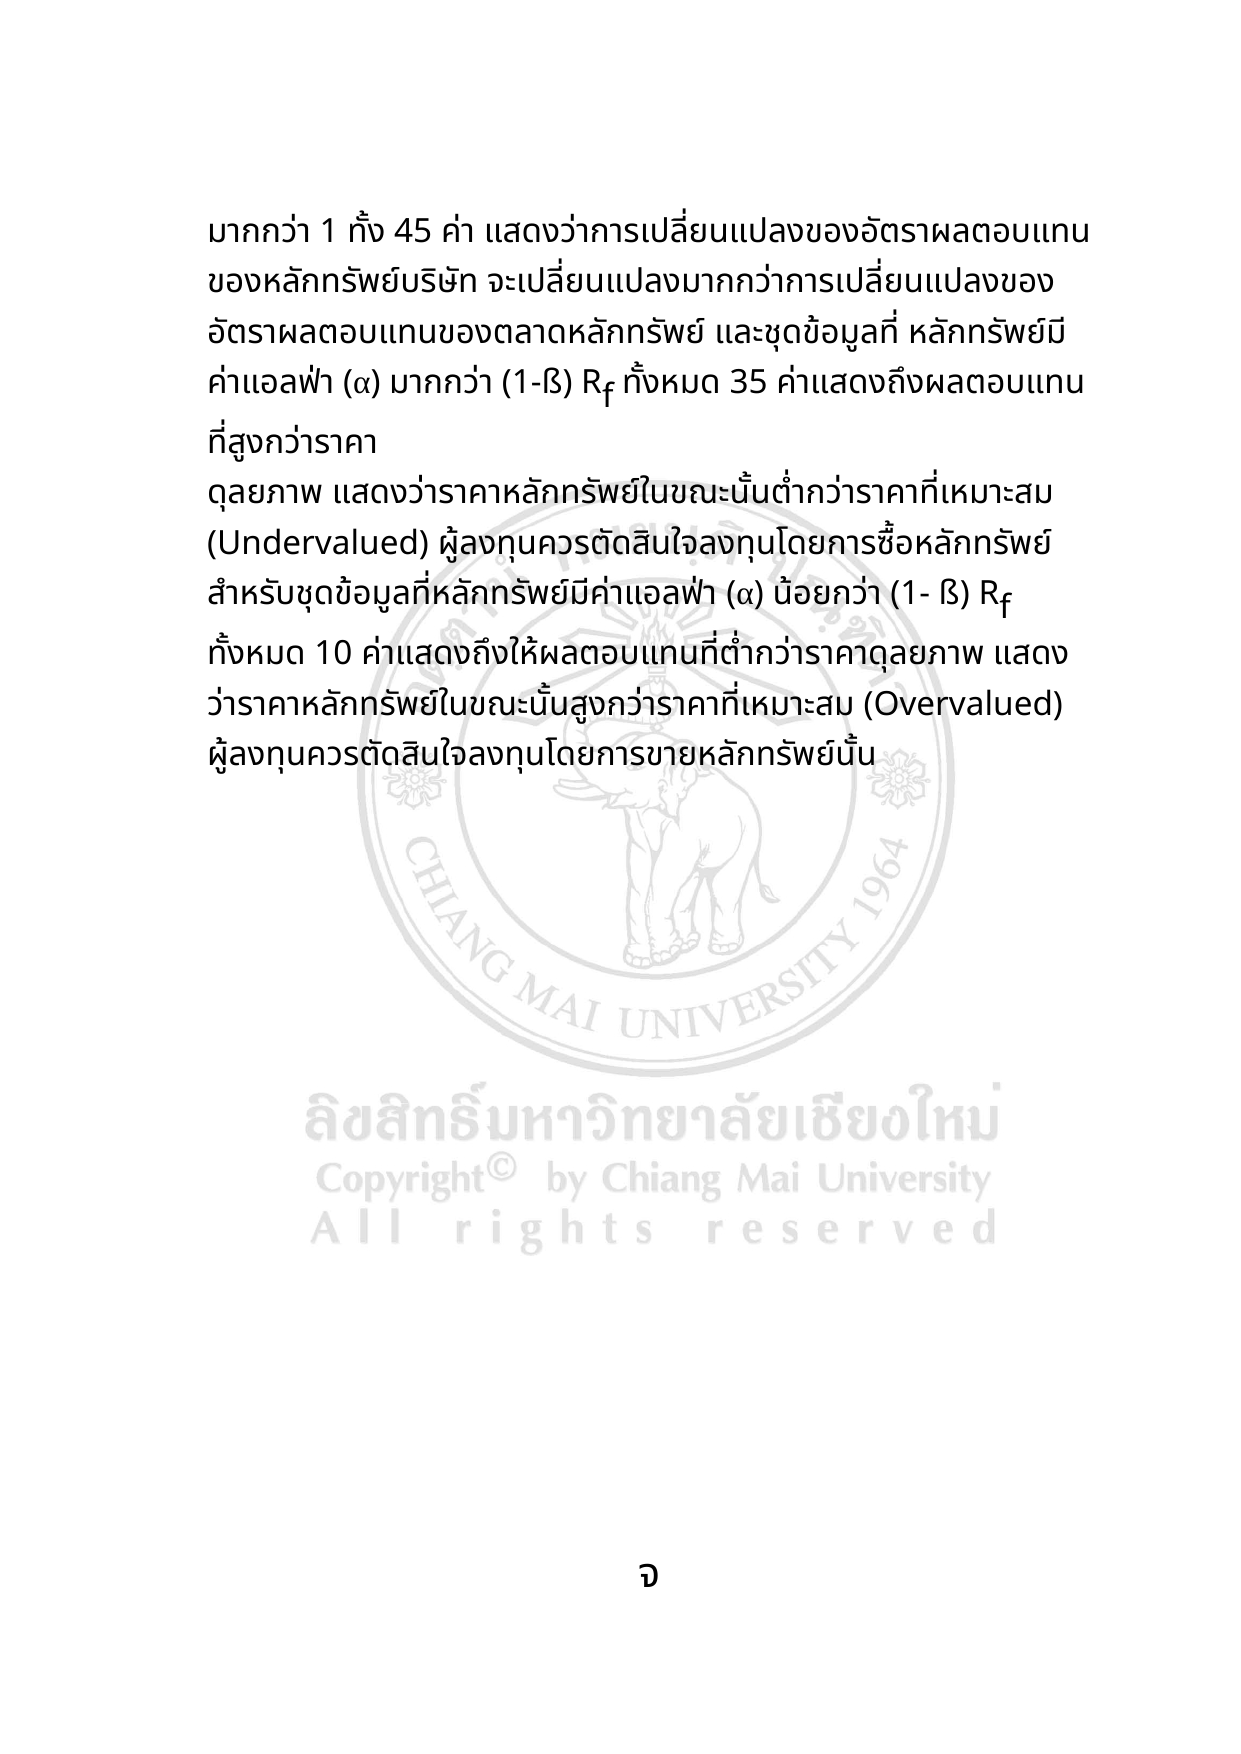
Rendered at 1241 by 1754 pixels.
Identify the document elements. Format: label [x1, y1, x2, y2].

text [207, 207, 1092, 780]
picture [206, 248, 1093, 1501]
